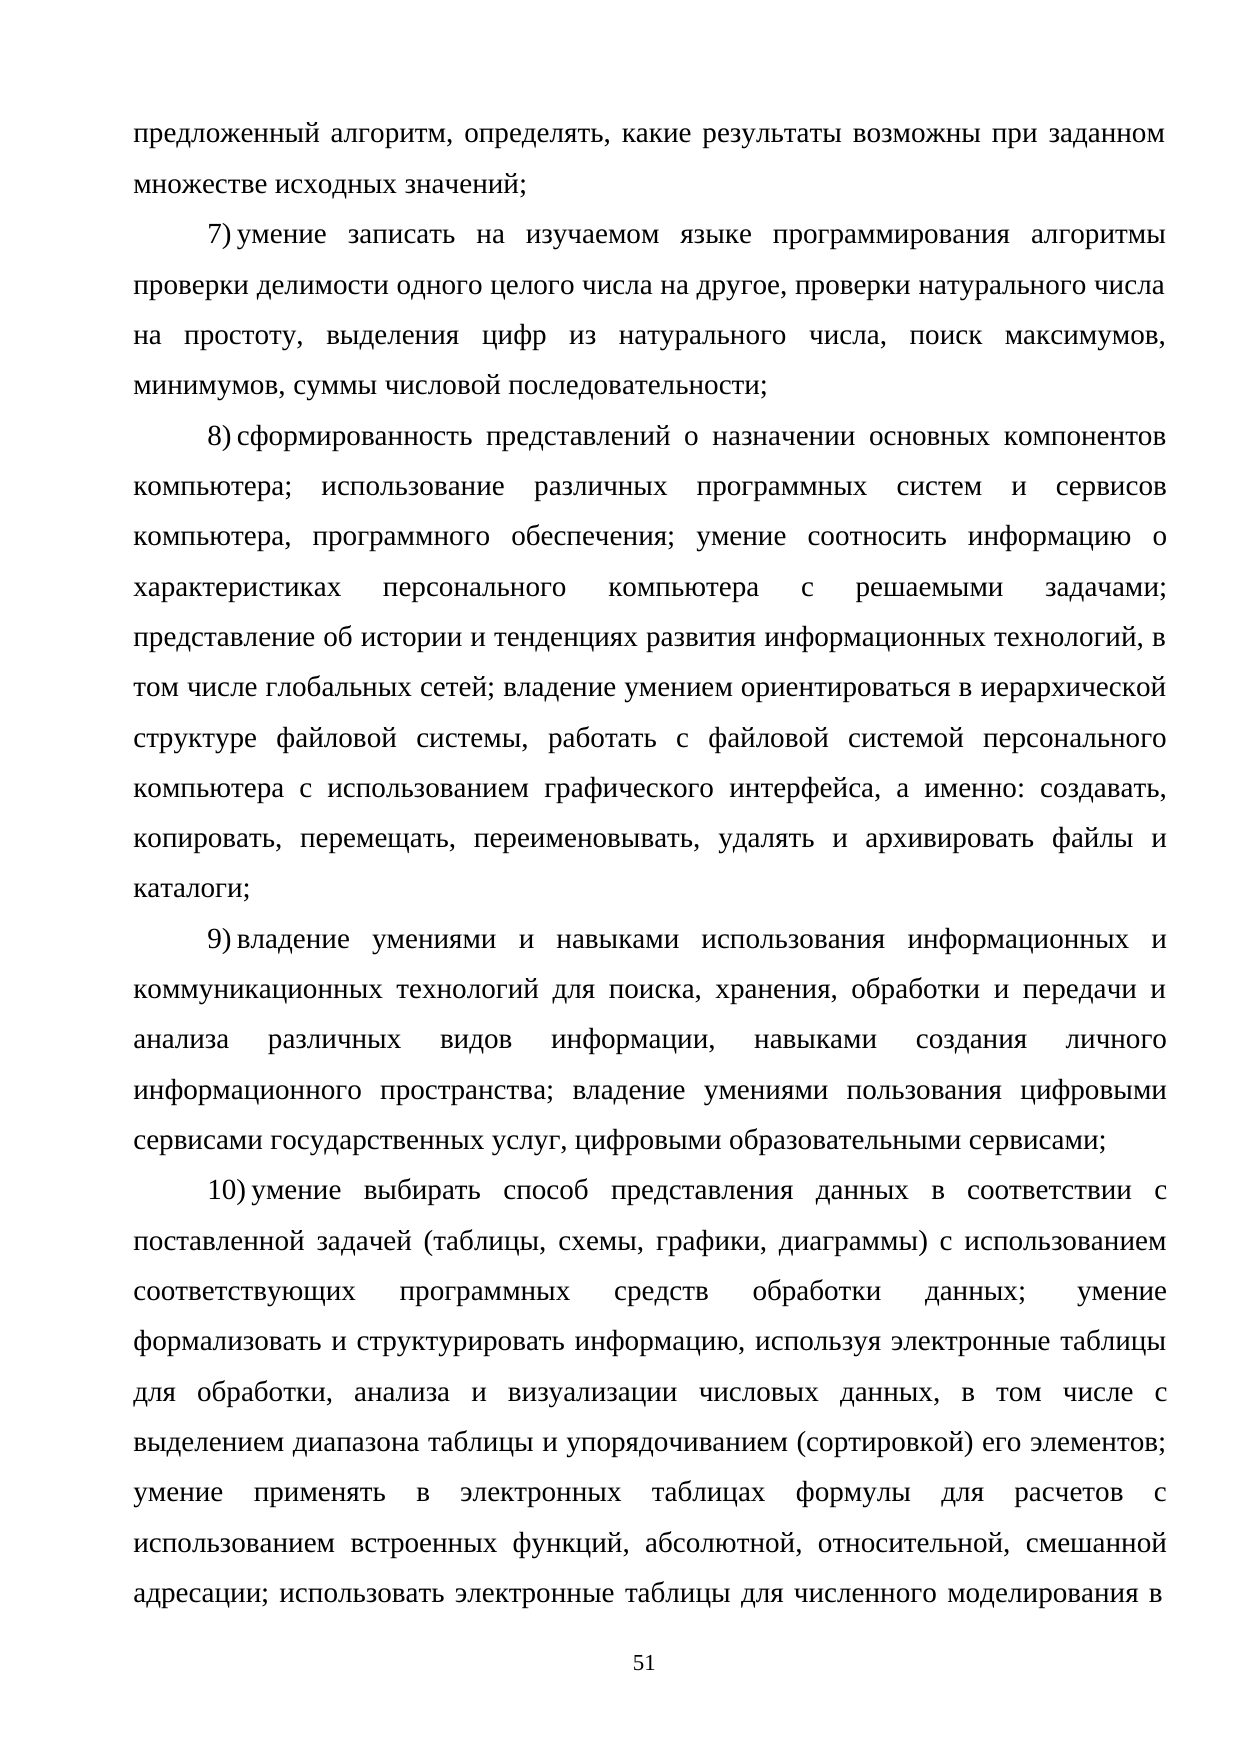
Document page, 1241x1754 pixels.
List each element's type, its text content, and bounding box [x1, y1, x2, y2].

list умение записать на изучаемом языке программирования алгоритмы проверки делимости одного целого числа на другое, проверки натурального числа на простоту, выделения цифр из натурального числа, поиск максимумов, минимумов, суммы числовой последовательности; [133, 217, 1166, 401]
list сформированность представлений о назначении основных компонентов компьютера; использование различных программных систем и сервисов компьютера, программного обеспечения; умение соотносить информацию о характеристиках персонального компьютера с решаемыми задачами; представление об истории и тенденциях развития информационных технологий, в том числе глобальных сетей; владение умением ориентироваться в иерархической структуре файловой системы, работать с файловой системой персонального компьютера с использованием графического интерфейса, а именно: создавать, копировать, перемещать, переименовывать, удалять и архивировать файлы и каталоги; [133, 418, 1167, 904]
text предложенный алгоритм, определять, какие результаты возможны при заданном множестве исходных значений; [133, 115, 1166, 199]
list умение выбирать способ представления данных в соответствии с поставленной задачей (таблицы, схемы, графики, диаграммы) с использованием соответствующих программных средств обработки данных; умение формализовать и структурировать информацию, используя электронные таблицы для обработки, анализа и визуализации числовых данных, в том числе с выделением диапазона таблицы и упорядочиванием (сортировкой) его элементов; умение применять в электронных таблицах формулы для расчетов с использованием встроенных функций, абсолютной, относительной, смешанной адресации; использовать электронные таблицы для численного моделирования в [133, 1172, 1167, 1608]
list владение умениями и навыками использования информационных и коммуникационных технологий для поиска, хранения, обработки и передачи и анализа различных видов информации, навыками создания личного информационного пространства; владение умениями пользования цифровыми сервисами государственных услуг, цифровыми образовательными сервисами; [133, 921, 1167, 1156]
